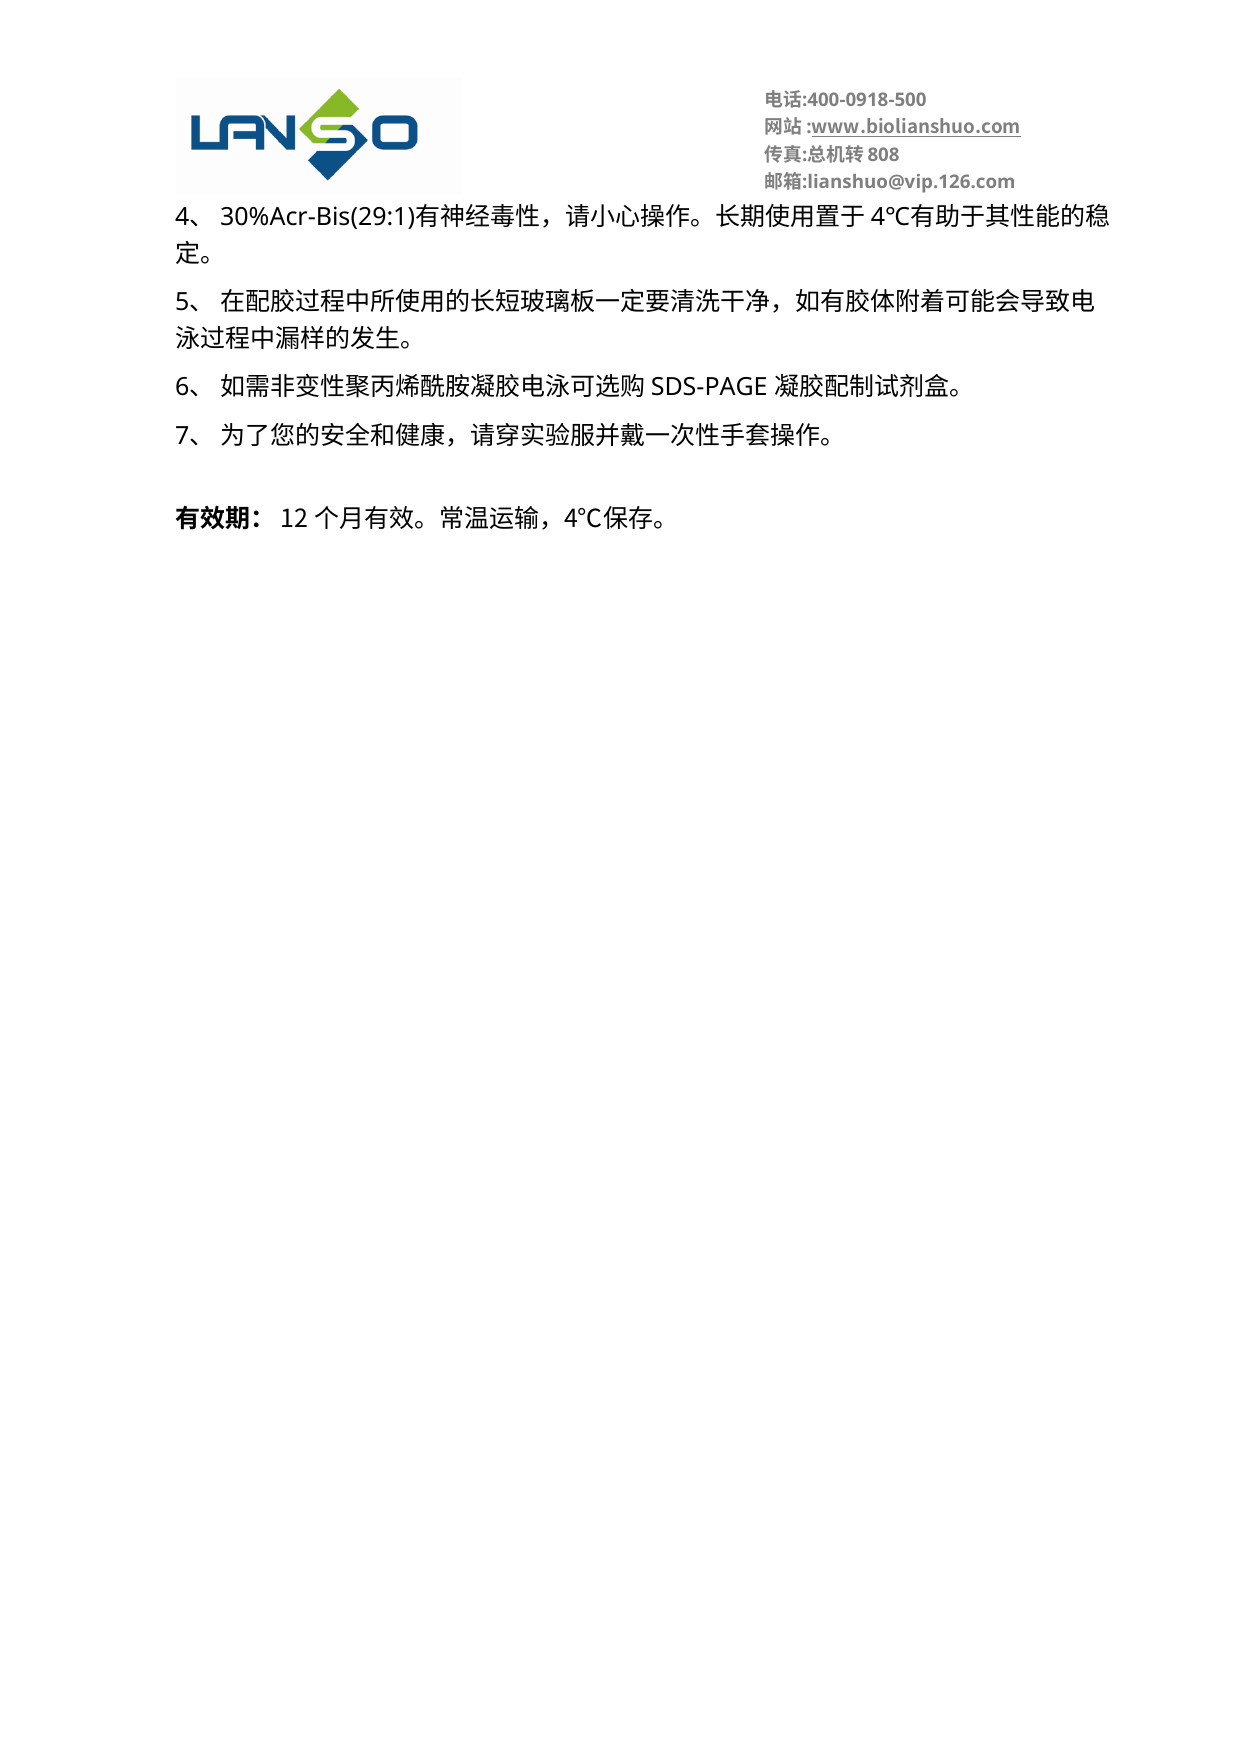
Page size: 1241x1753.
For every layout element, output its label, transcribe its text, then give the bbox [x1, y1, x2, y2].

list 5、 在配胶过程中所使用的长短玻璃板一定要清洗干净，如有胶体附着可能会导致电泳过程中漏样的发生。 [175, 282, 1113, 354]
text 有效期： 12 个月有效。常温运输，4℃保存。 [175, 498, 1113, 534]
list 6、 如需非变性聚丙烯酰胺凝胶电泳可选购 SDS-PAGE 凝胶配制试剂盒。 [175, 367, 1113, 403]
list 7、 为了您的安全和健康，请穿实验服并戴一次性手套操作。 [175, 415, 1113, 452]
list 4、 30%Acr-Bis(29:1)有神经毒性，请小心操作。长期使用置于 4℃有助于其性能的稳定。 [175, 197, 1113, 269]
picture [175, 77, 463, 195]
